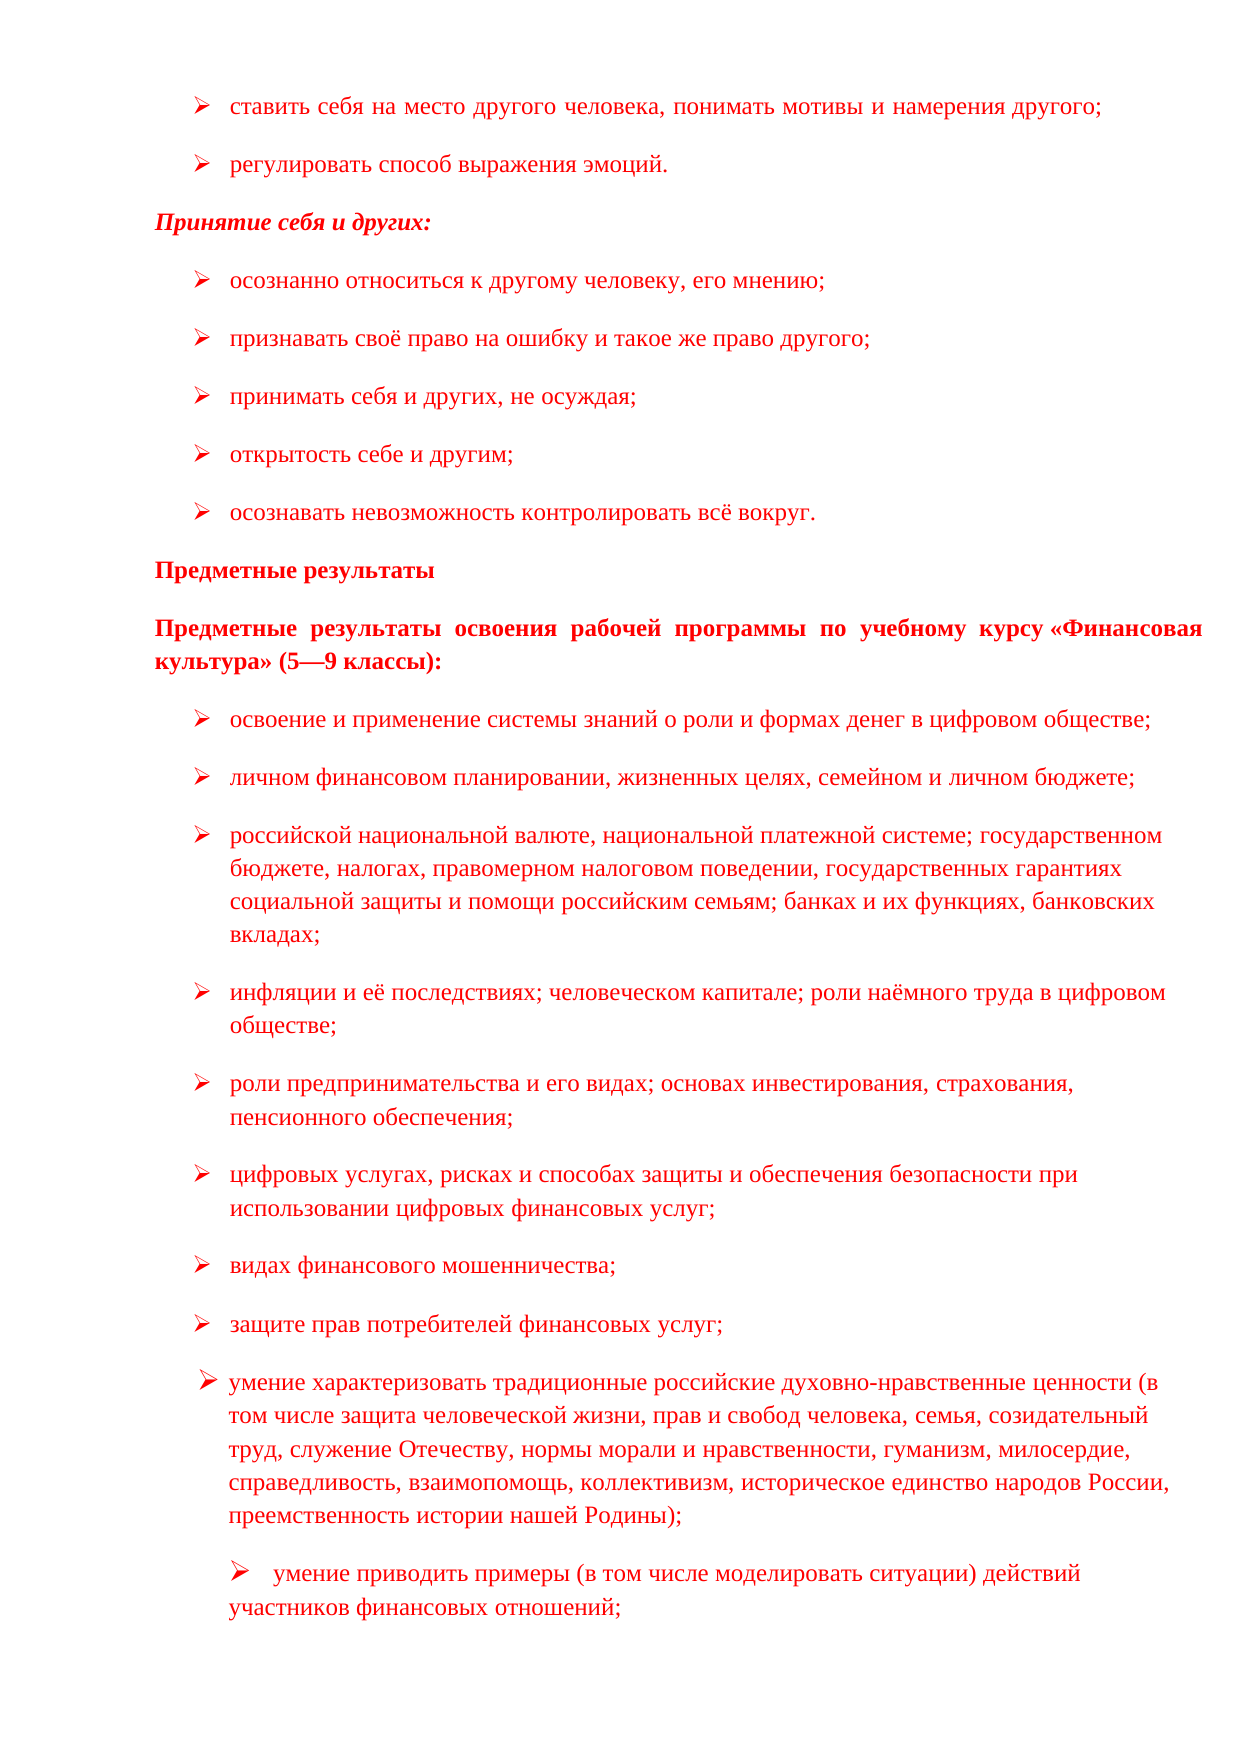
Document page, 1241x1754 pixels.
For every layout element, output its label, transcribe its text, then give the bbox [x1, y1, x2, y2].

list признавать своё право на ошибку и такое же право другого; [192, 323, 1043, 352]
list защите прав потребителей финансовых услуг; [192, 1309, 1187, 1337]
list российской национальной валюте, национальной платежной системе; государственном бюджете, налогах, правомерном налоговом поведении, государственных гарантиях социальной защиты и помощи российским семьям; банках и их функциях, банковских вкладах; [192, 820, 1187, 948]
list умение приводить примеры (в том числе моделировать ситуации) действий участников финансовых отношений; [228, 1558, 1186, 1620]
list регулировать способ выражения эмоций. [192, 149, 1209, 178]
list цифровых услугах, рисках и способах защиты и обеспечения безопасности при использовании цифровых финансовых услуг; [192, 1159, 1187, 1221]
list освоение и применение системы знаний о роли и формах денег в цифровом обществе; [192, 704, 1187, 733]
list видах финансового мошенничества; [192, 1251, 1187, 1279]
text Принятие себя и других: [154, 207, 1209, 236]
list осознанно относиться к другому человеку, его мнению; [192, 265, 1043, 294]
subtitle Предметные результаты [154, 555, 1209, 584]
text Предметные результаты освоения рабочей программы по учебному курсу «Финансовая культура» (5—9 классы): [154, 613, 1209, 675]
list умение характеризовать традиционные российские духовно-нравственные ценности (в том числе защита человеческой жизни, прав и свобод человека, семья, созидательный труд, служение Отечеству, нормы морали и нравственности, гуманизм, милосердие, справедливость, взаимопомощь, коллективизм, историческое единство народов России, преемственность истории нашей Родины); [197, 1367, 1186, 1528]
list ставить себя на место другого человека, понимать мотивы и намерения другого; [192, 91, 1186, 120]
list инфляции и её последствиях; человеческом капитале; роли наёмного труда в цифровом обществе; [192, 977, 1187, 1039]
list личном финансовом планировании, жизненных целях, семейном и личном бюджете; [192, 762, 1187, 791]
list осознавать невозможность контролировать всё вокруг. [192, 497, 1209, 526]
list роли предпринимательства и его видах; основах инвестирования, страхования, пенсионного обеспечения; [192, 1068, 1187, 1130]
list открытость себе и другим; [192, 439, 1209, 468]
list принимать себя и других, не осуждая; [192, 381, 1043, 410]
